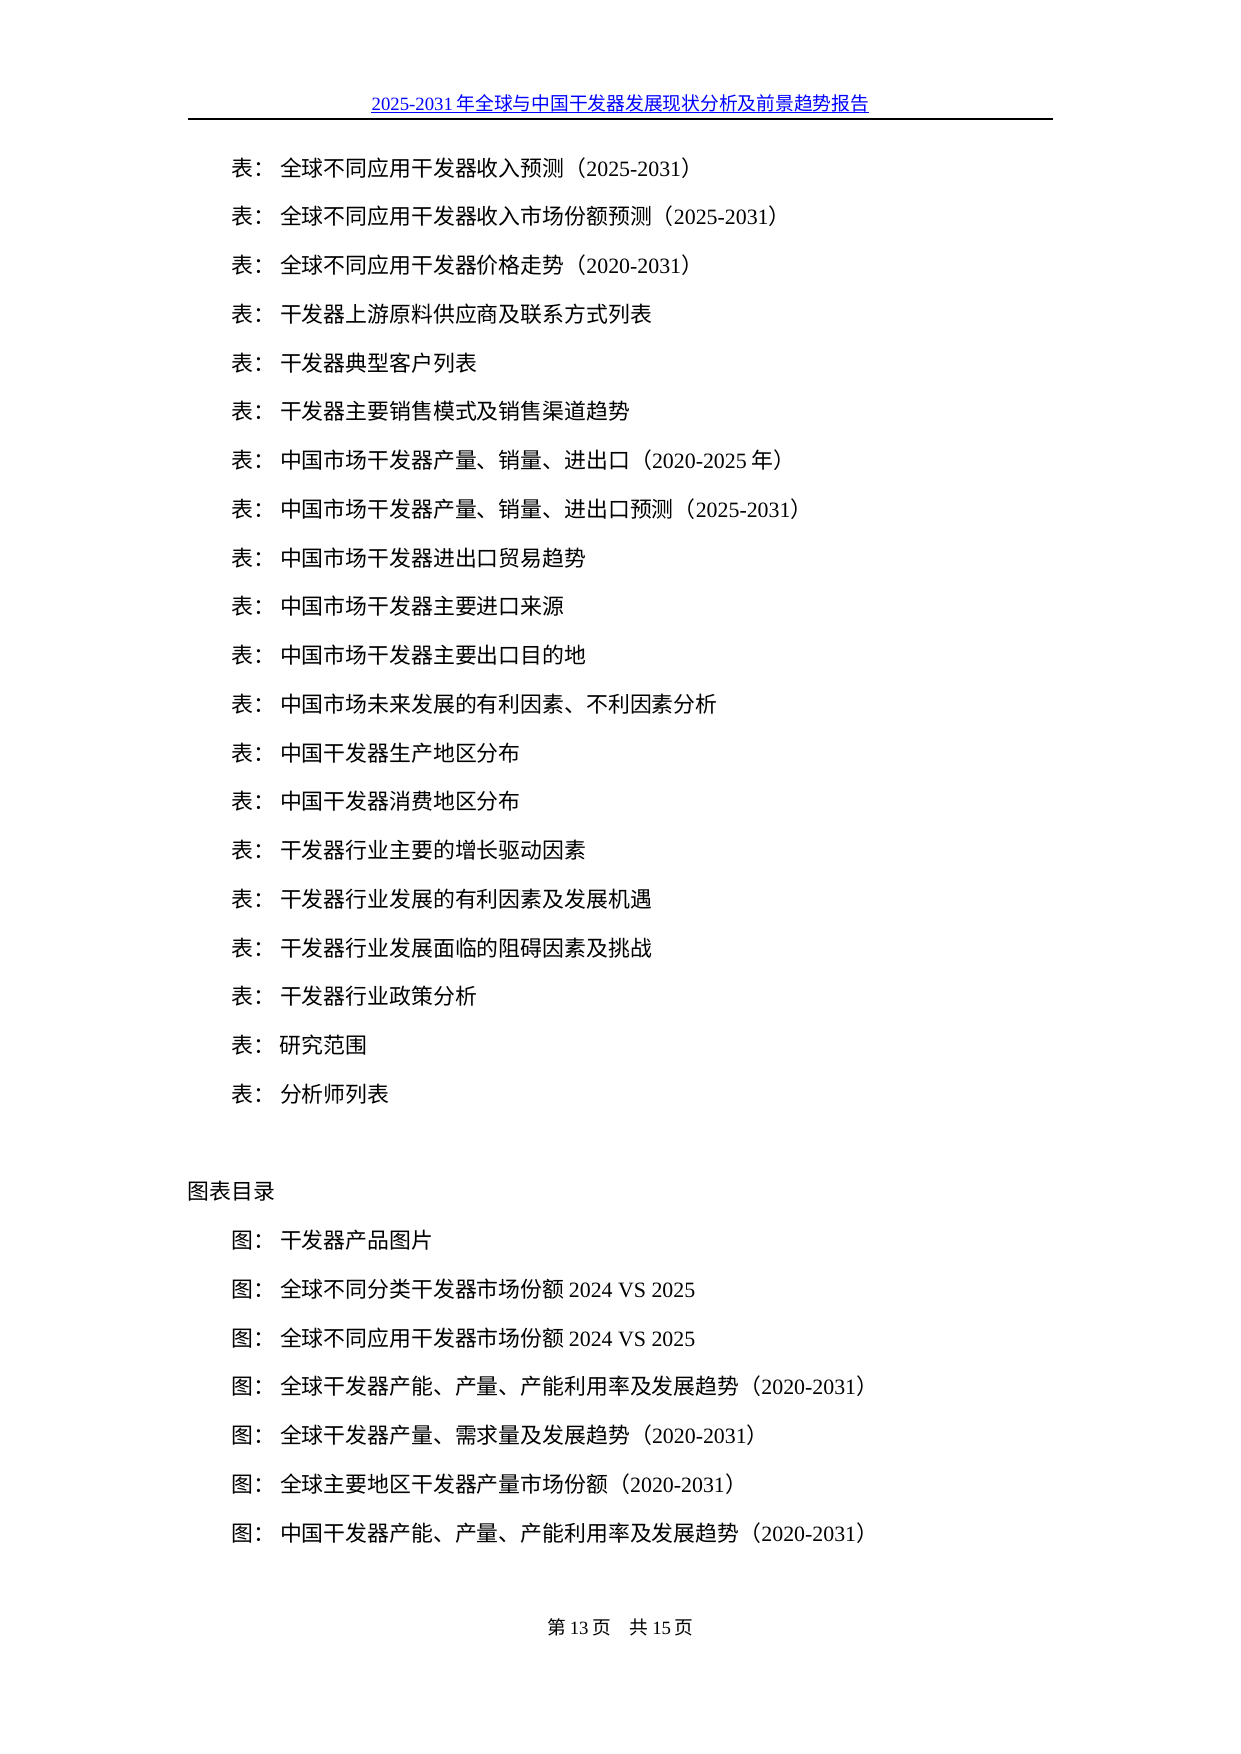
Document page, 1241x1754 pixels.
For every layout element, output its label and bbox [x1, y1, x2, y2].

text [187, 150, 1053, 1548]
